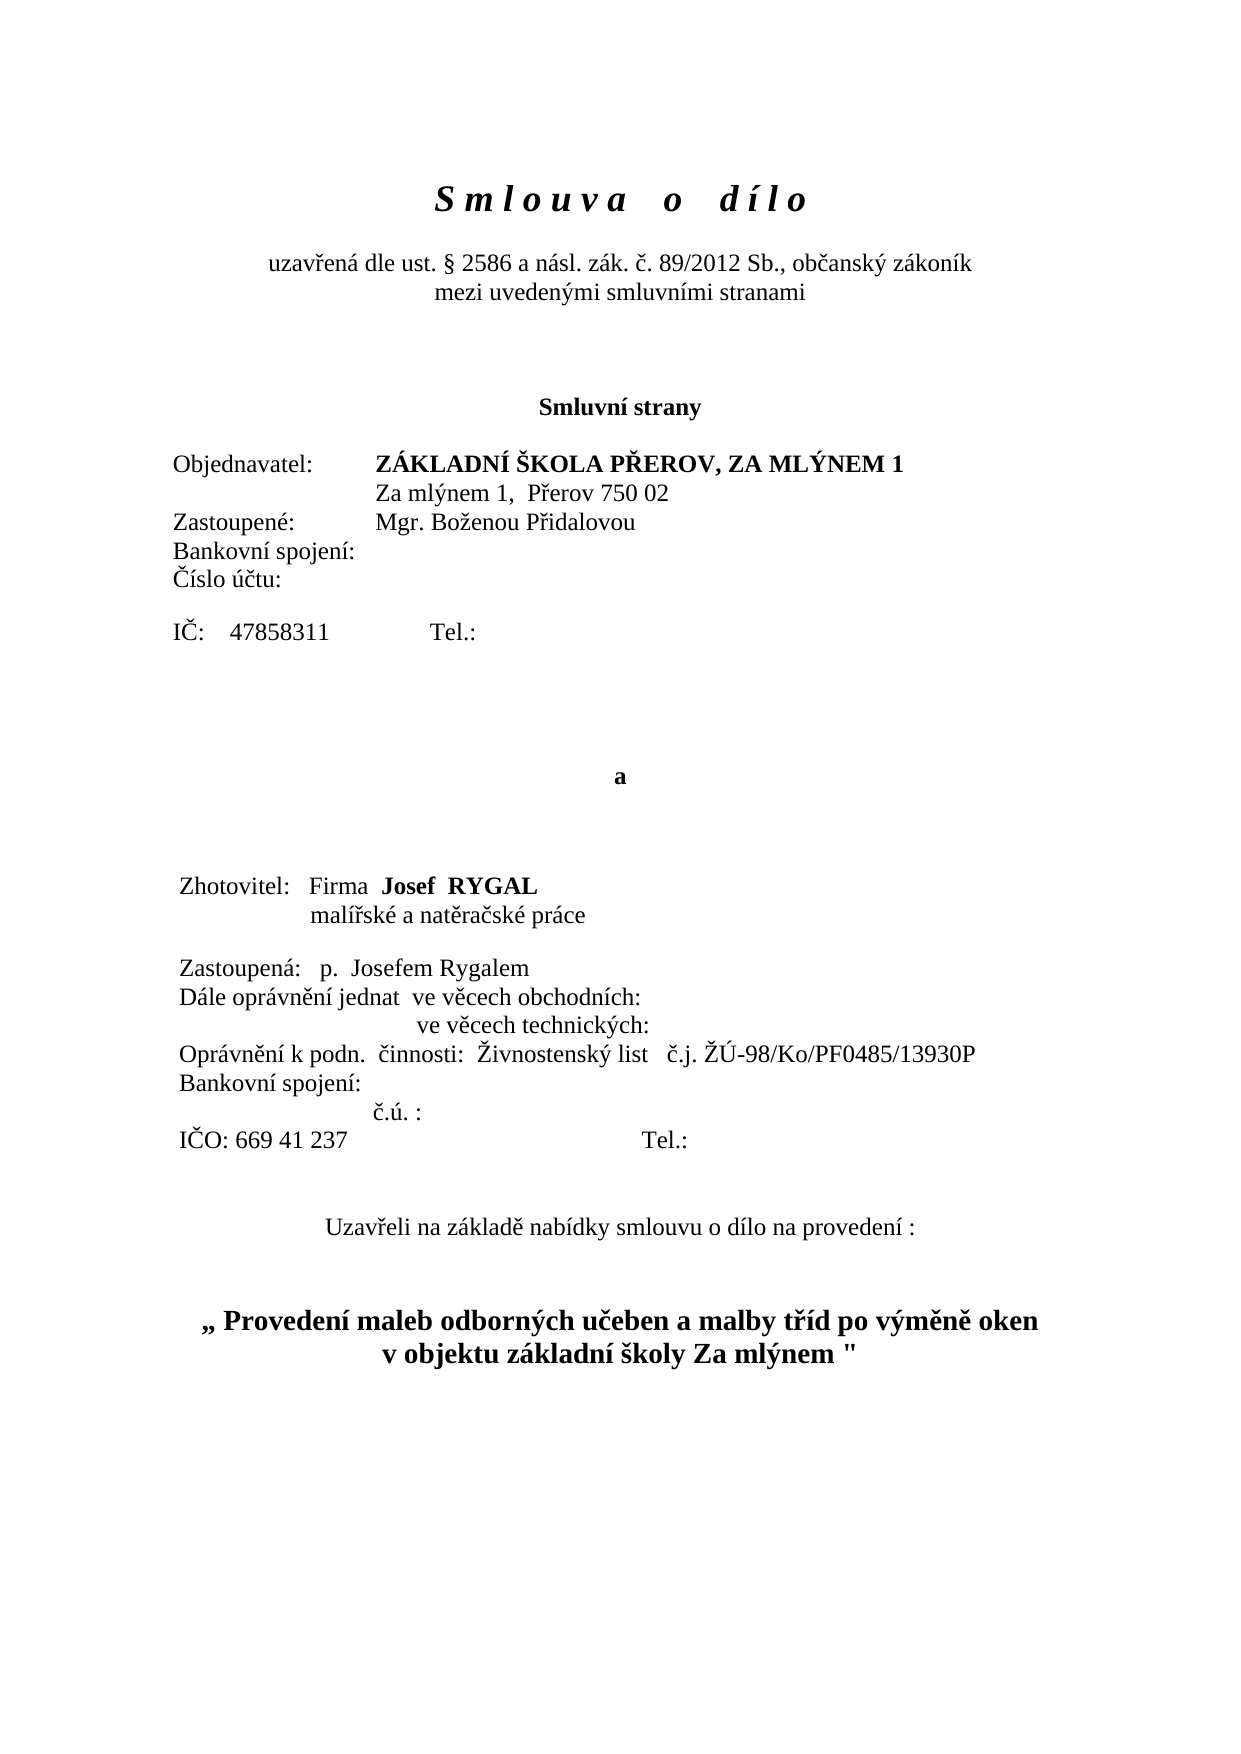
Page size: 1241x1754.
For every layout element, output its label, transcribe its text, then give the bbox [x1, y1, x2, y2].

title S m l o u v a o d í l o [148, 176, 1093, 219]
text Číslo účtu: [148, 564, 1093, 593]
text a [148, 761, 1093, 790]
text Zhotovitel: Firma Josef RYGAL [148, 871, 1093, 900]
text malířské a natěračské práce [148, 900, 1093, 929]
text Dále oprávnění jednat ve věcech obchodních: [148, 982, 1093, 1010]
text Za mlýnem 1, Přerov 750 02 [148, 478, 1093, 507]
text Bankovní spojení: [148, 1068, 1093, 1097]
text č.ú. : [148, 1097, 1093, 1125]
text „ Provedení maleb odborných učeben a malby tříd po výměně oken v objektu základní školy Za mlýnem " [148, 1303, 1093, 1370]
text mezi uvedenými smluvními stranami [148, 277, 1093, 306]
text Uzavřeli na základě nabídky smlouvu o dílo na provedení : [148, 1212, 1093, 1240]
subtitle Smluvní strany [148, 392, 1093, 421]
text IČ: 47858311 Tel.: [148, 617, 1093, 646]
subtitle Zastoupené: Mgr. Boženou Přidalovou [148, 507, 1093, 536]
text Bankovní spojení: [148, 536, 1093, 564]
text uzavřená dle ust. § násl. zák. č. 89/2012 Sb., občanský zákoník [148, 248, 1093, 277]
text ve věcech technických: [148, 1010, 1093, 1039]
text Objednavatel: ZÁKLADNÍ ŠKOLA PŘEROV, ZA MLÝNEM 1 [148, 449, 1093, 478]
text IČO: 669 41 237 Tel.: [148, 1125, 1093, 1154]
text Oprávnění k podn. činnosti: Živnostenský list č.j. ŽÚ-98/Ko/PF0485/13930P [148, 1039, 1093, 1068]
text Zastoupená: p. Josefem Rygalem [148, 953, 1093, 982]
